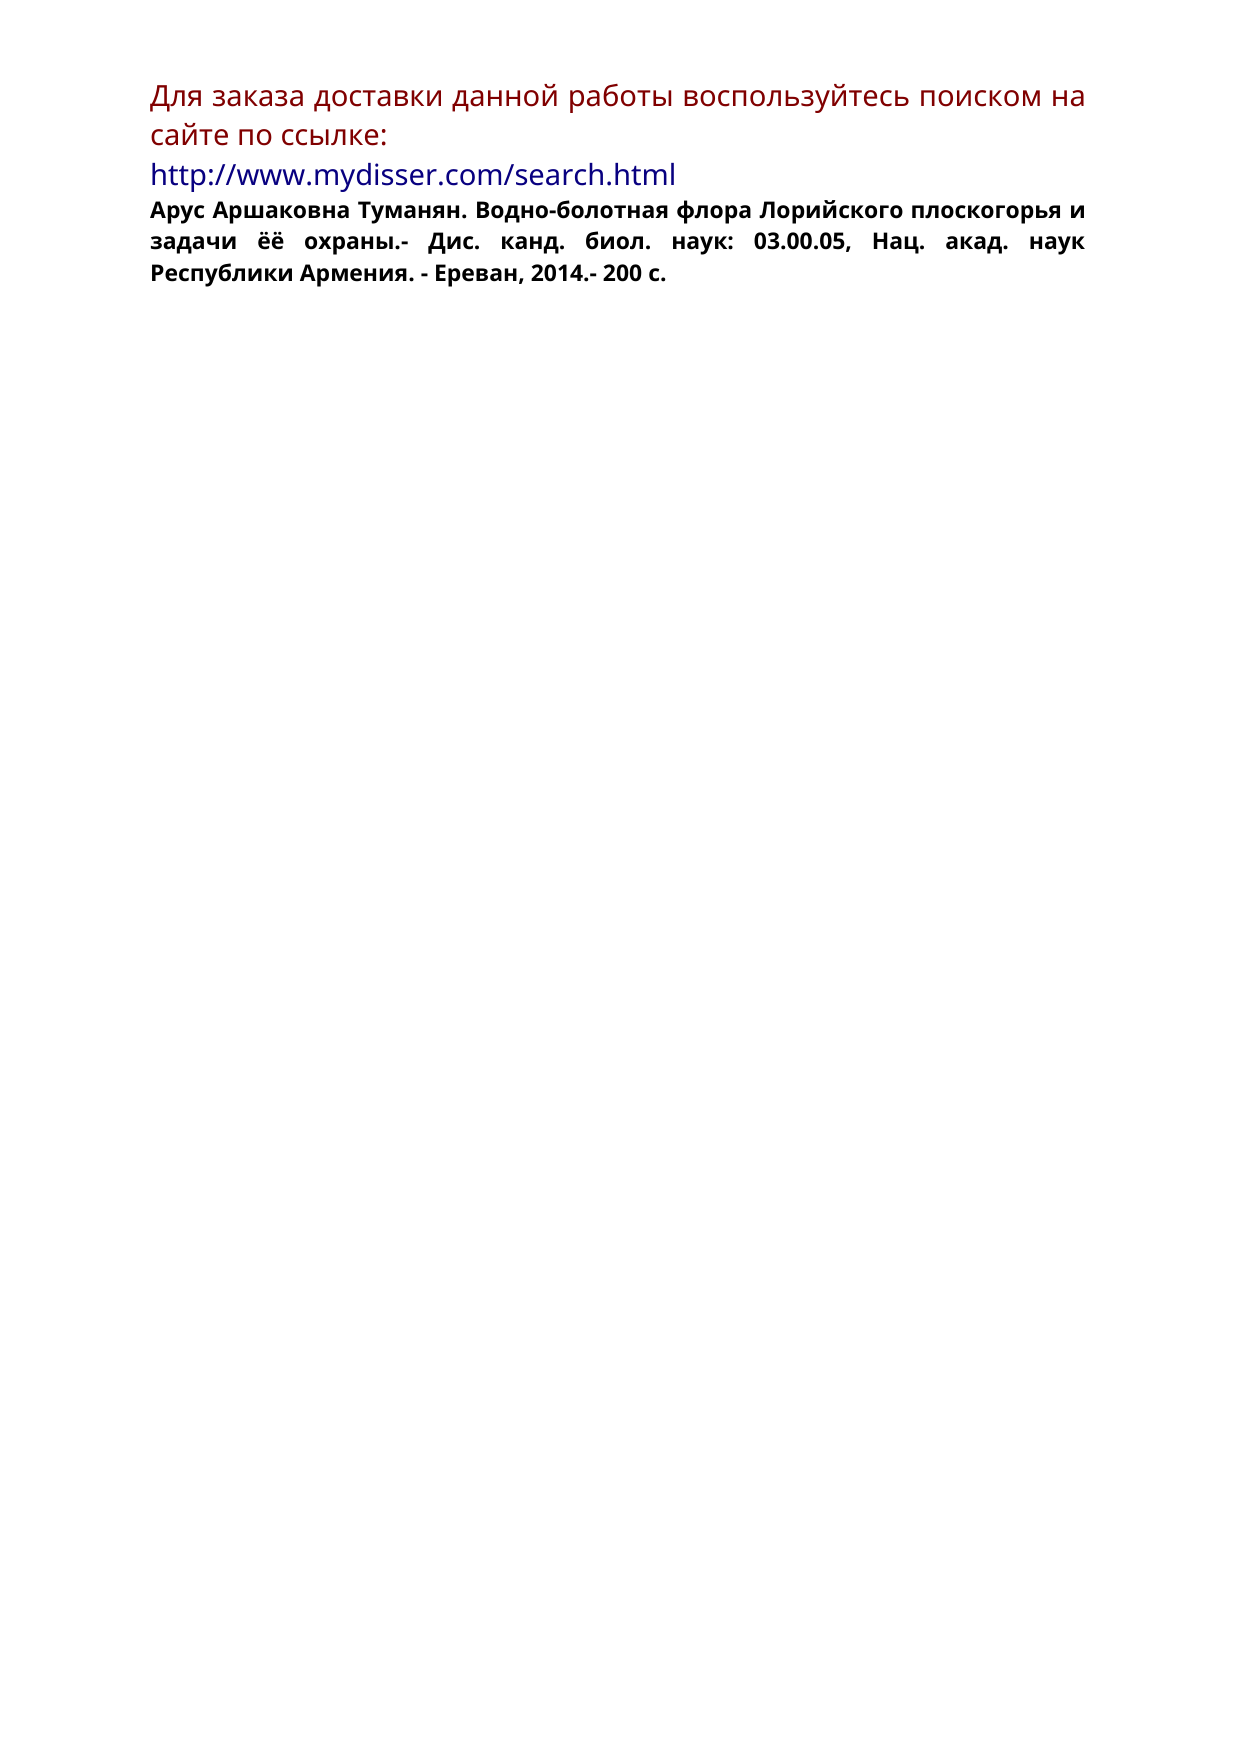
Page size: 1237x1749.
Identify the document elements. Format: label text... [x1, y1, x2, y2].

text Арус Аршаковна Туманян. Водно-болотная флора Лорийского плоскогорья и задачи ёё охраны.- Дис. канд. биол. наук: 03.00.05, Нац. акад. наук Республики Армения. - Ереван, 2014.- 200 с. [150, 194, 1086, 288]
